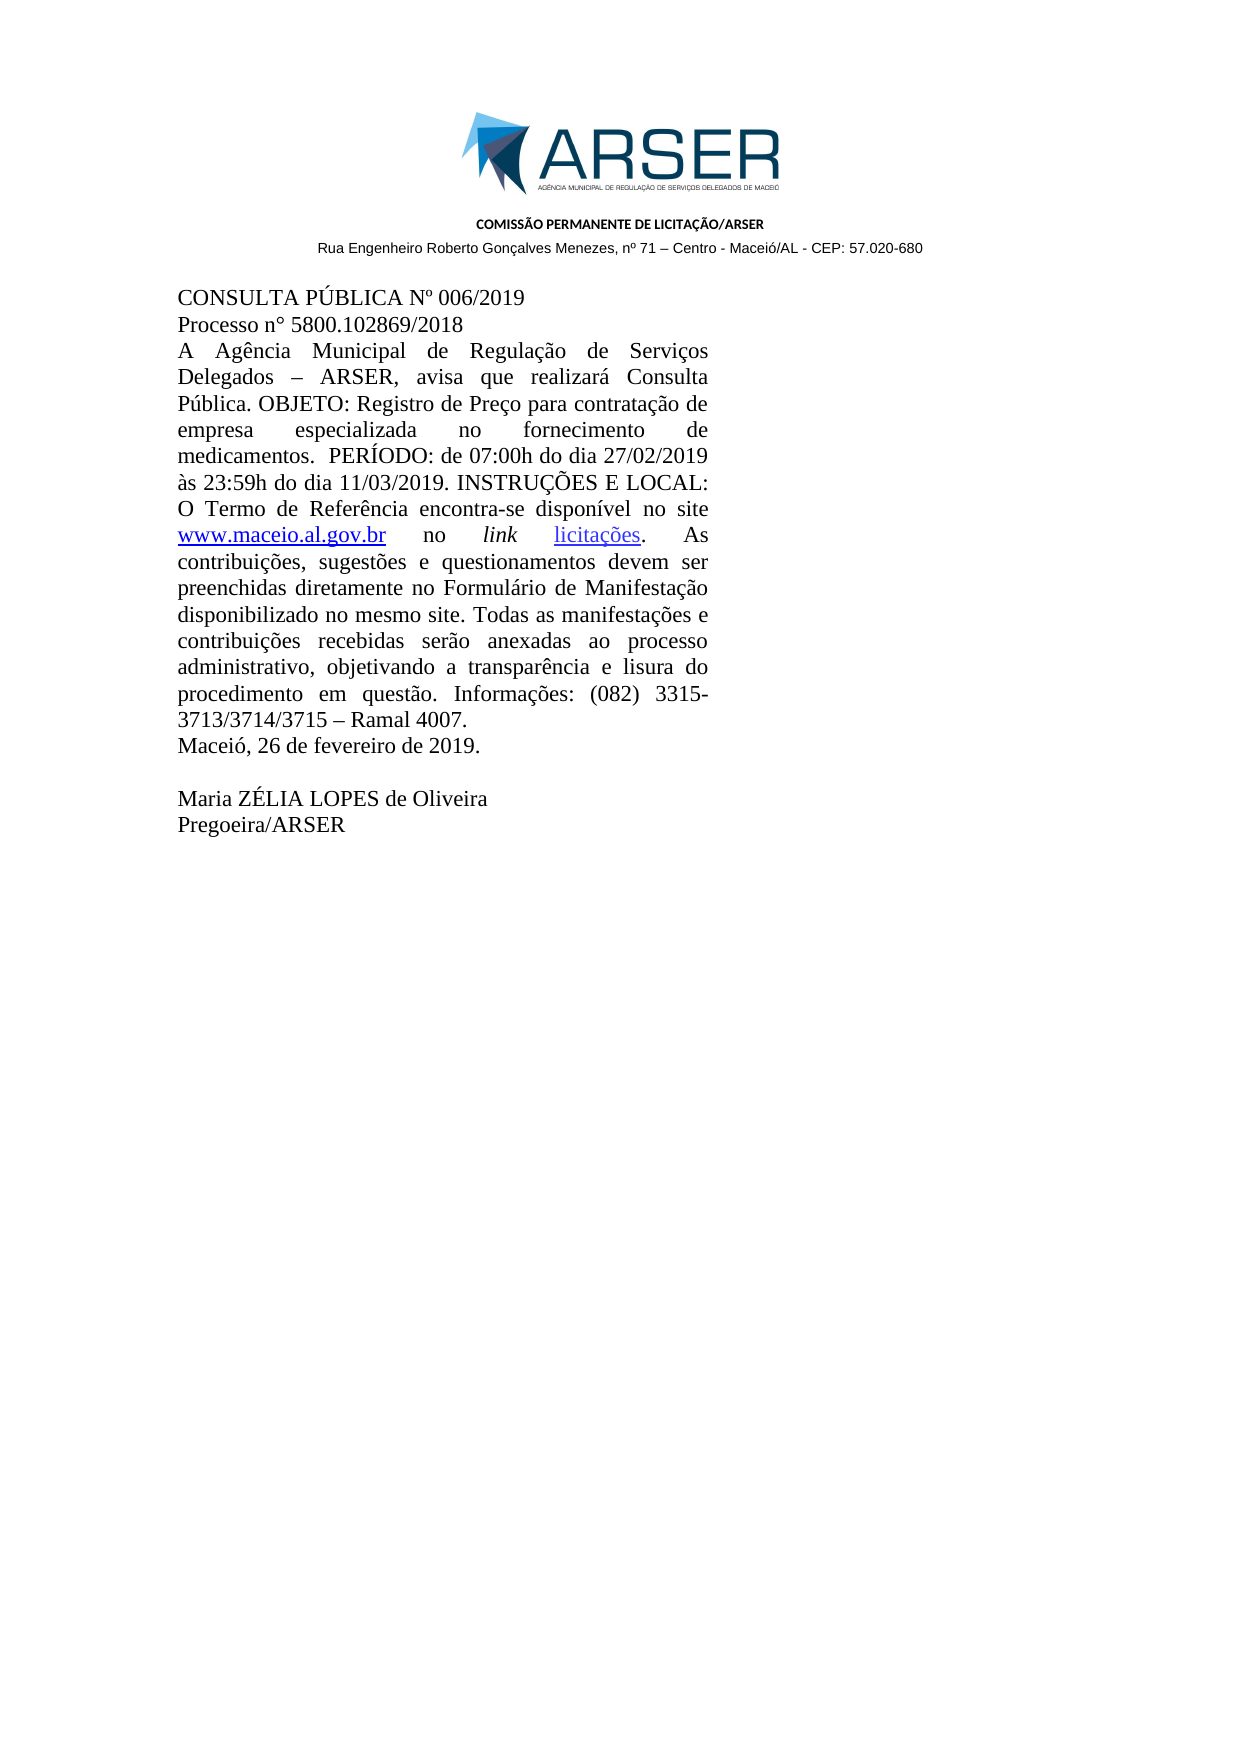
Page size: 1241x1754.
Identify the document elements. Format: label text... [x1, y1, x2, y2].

picture [746, 134, 772, 154]
text Maria ZÉLIA LOPES de Oliveira [177, 785, 1063, 811]
picture [773, 152, 779, 163]
text Processo n° 5800.102869/2018 [177, 311, 1063, 337]
text Pregoeira/ARSER [177, 811, 1063, 838]
text Maceió, 26 de fevereiro de 2019. [177, 732, 1063, 759]
text A Agência Municipal de Regulação de Serviços Delegados – ARSER, avisa que realizará Consulta Pública. OBJETO: Registro de Preço para contratação de empresa especializada no fornecimento de medicamentos. PERÍODO: de 07:00h do dia 27/02/2019 às 23:59h do dia 11/03/2019. INSTRUÇÕES E LOCAL: O Termo de Referência encontra-se disponível no site www.maceio.al.gov.br no link licitações. As contribuições, sugestões e questionamentos devem ser preenchidas diretamente no Formulário de Manifestação disponibilizado no mesmo site. Todas as manifestações e contribuições recebidas serão anexadas ao processo administrativo, objetivando a transparência e lisura do procedimento em questão. Informações: (082) 3315-3713/3714/3715 – Ramal 4007. [177, 337, 709, 732]
picture [461, 112, 779, 195]
subtitle CONSULTA PÚBLICA Nº 006/2019 [177, 284, 1063, 311]
